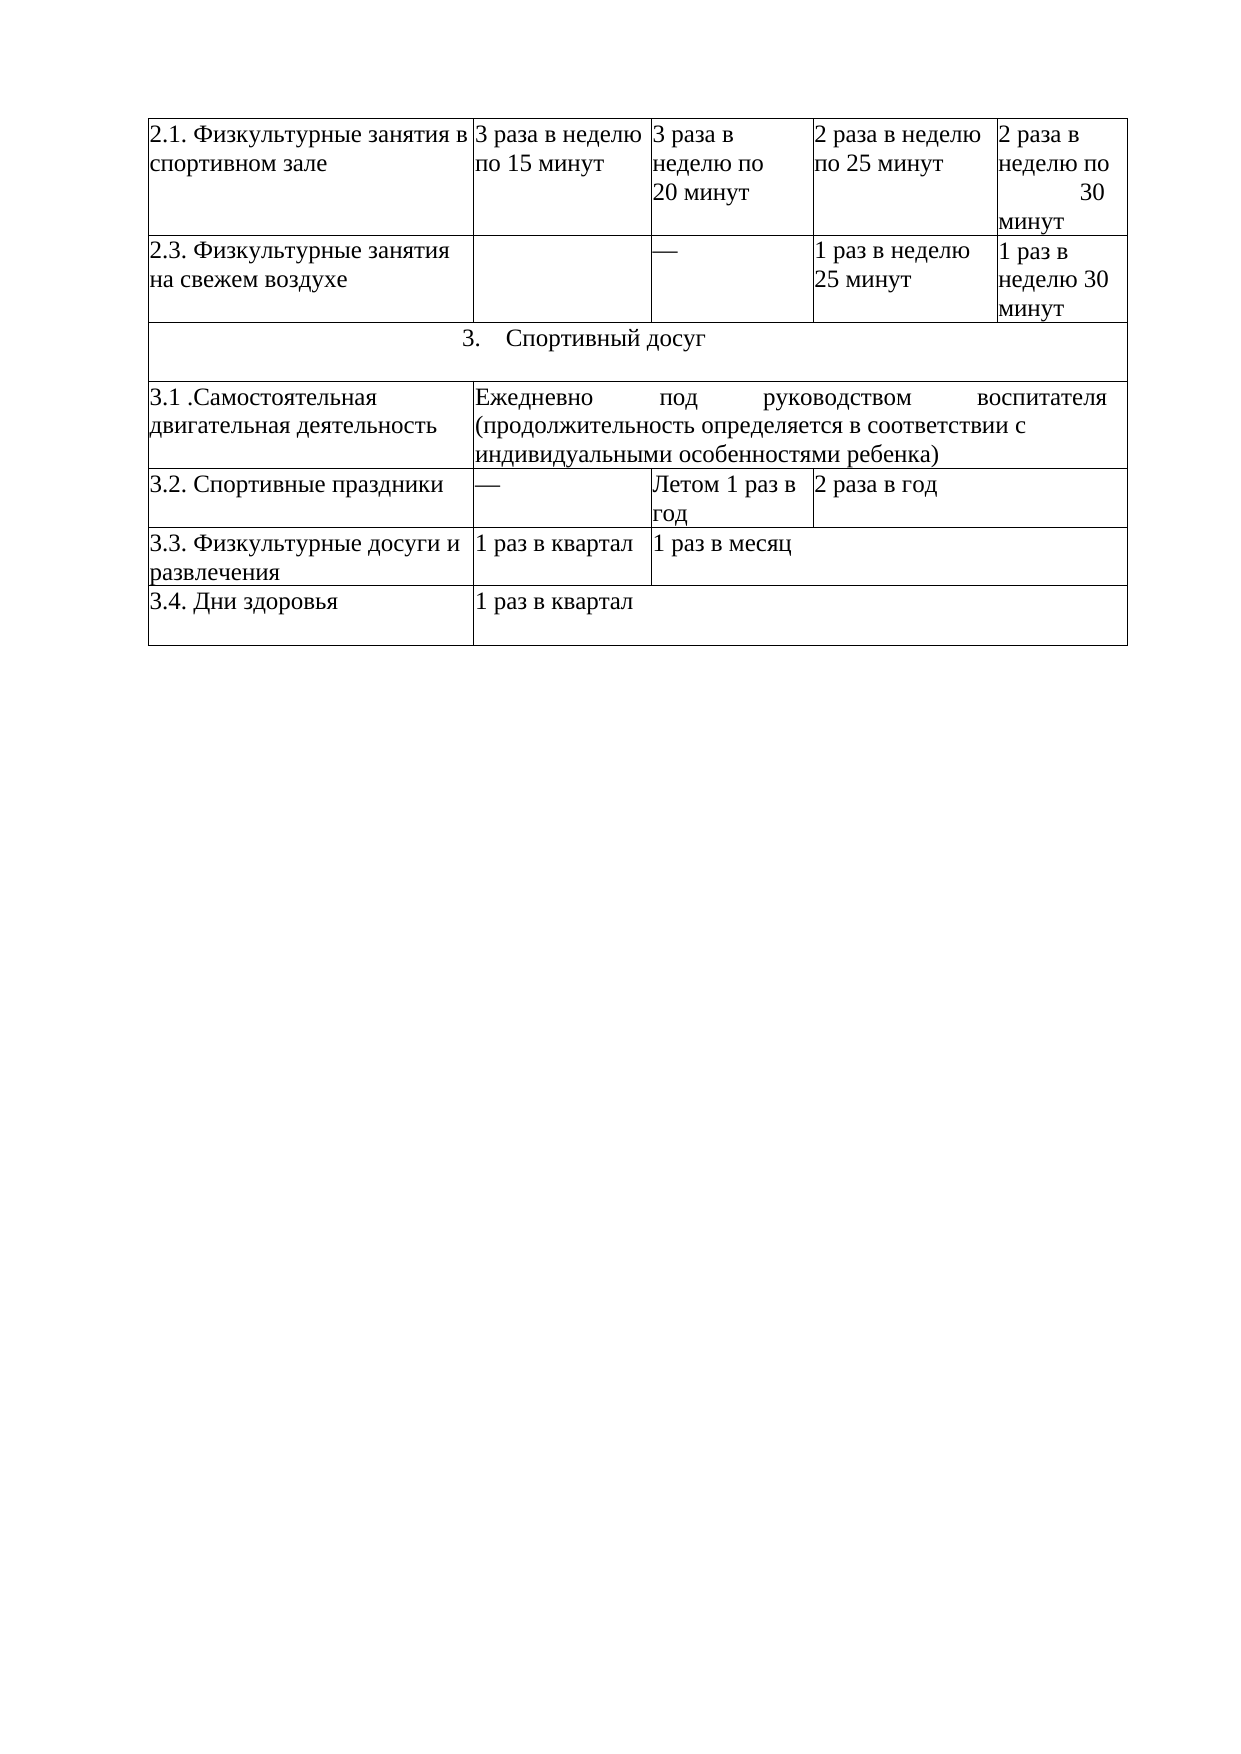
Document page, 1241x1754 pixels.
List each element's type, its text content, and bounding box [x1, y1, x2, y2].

table_cell 3.4. Дни здоровья [149, 586, 473, 645]
table_cell 2 раза в неделю по 25 минут [814, 119, 997, 234]
table_cell 1 раз в неделю 25 минут [814, 236, 997, 322]
table_cell 3.2. Спортивные праздники [149, 469, 473, 527]
table_cell 1 раз в месяц [652, 528, 1127, 585]
table_cell Ежедневно под руководством воспитателя (продолжительность определяется в соответствии с индивидуальными особенностями ребенка) [474, 382, 1127, 468]
table_cell 3 раза в неделю по 20 минут [652, 119, 813, 234]
table_cell Летом 1 раз в год [652, 469, 813, 527]
table_cell 2 раза в год [814, 469, 1127, 527]
table_cell 3. Спортивный досуг [149, 323, 1127, 381]
table_cell 3.1 .Самостоятельная двигательная деятельность [149, 382, 473, 468]
table_cell [474, 236, 651, 322]
table_cell 3 раза в неделю по 15 минут [474, 119, 651, 234]
table_cell 3.3. Физкультурные досуги и развлечения [149, 528, 473, 585]
table_cell 1 раз в неделю 30 минут [998, 236, 1127, 322]
table_cell 1 раз в квартал [474, 528, 651, 585]
table_cell — [474, 469, 651, 527]
table_cell 2 раза в неделю по 30 минут [998, 119, 1127, 234]
table_cell 2.1. Физкультурные занятия в спортивном зале [149, 119, 473, 234]
table_cell 1 раз в квартал [474, 586, 1127, 645]
table_cell 2.3. Физкультурные занятия на свежем воздухе [149, 236, 473, 322]
table_cell — [652, 236, 813, 322]
